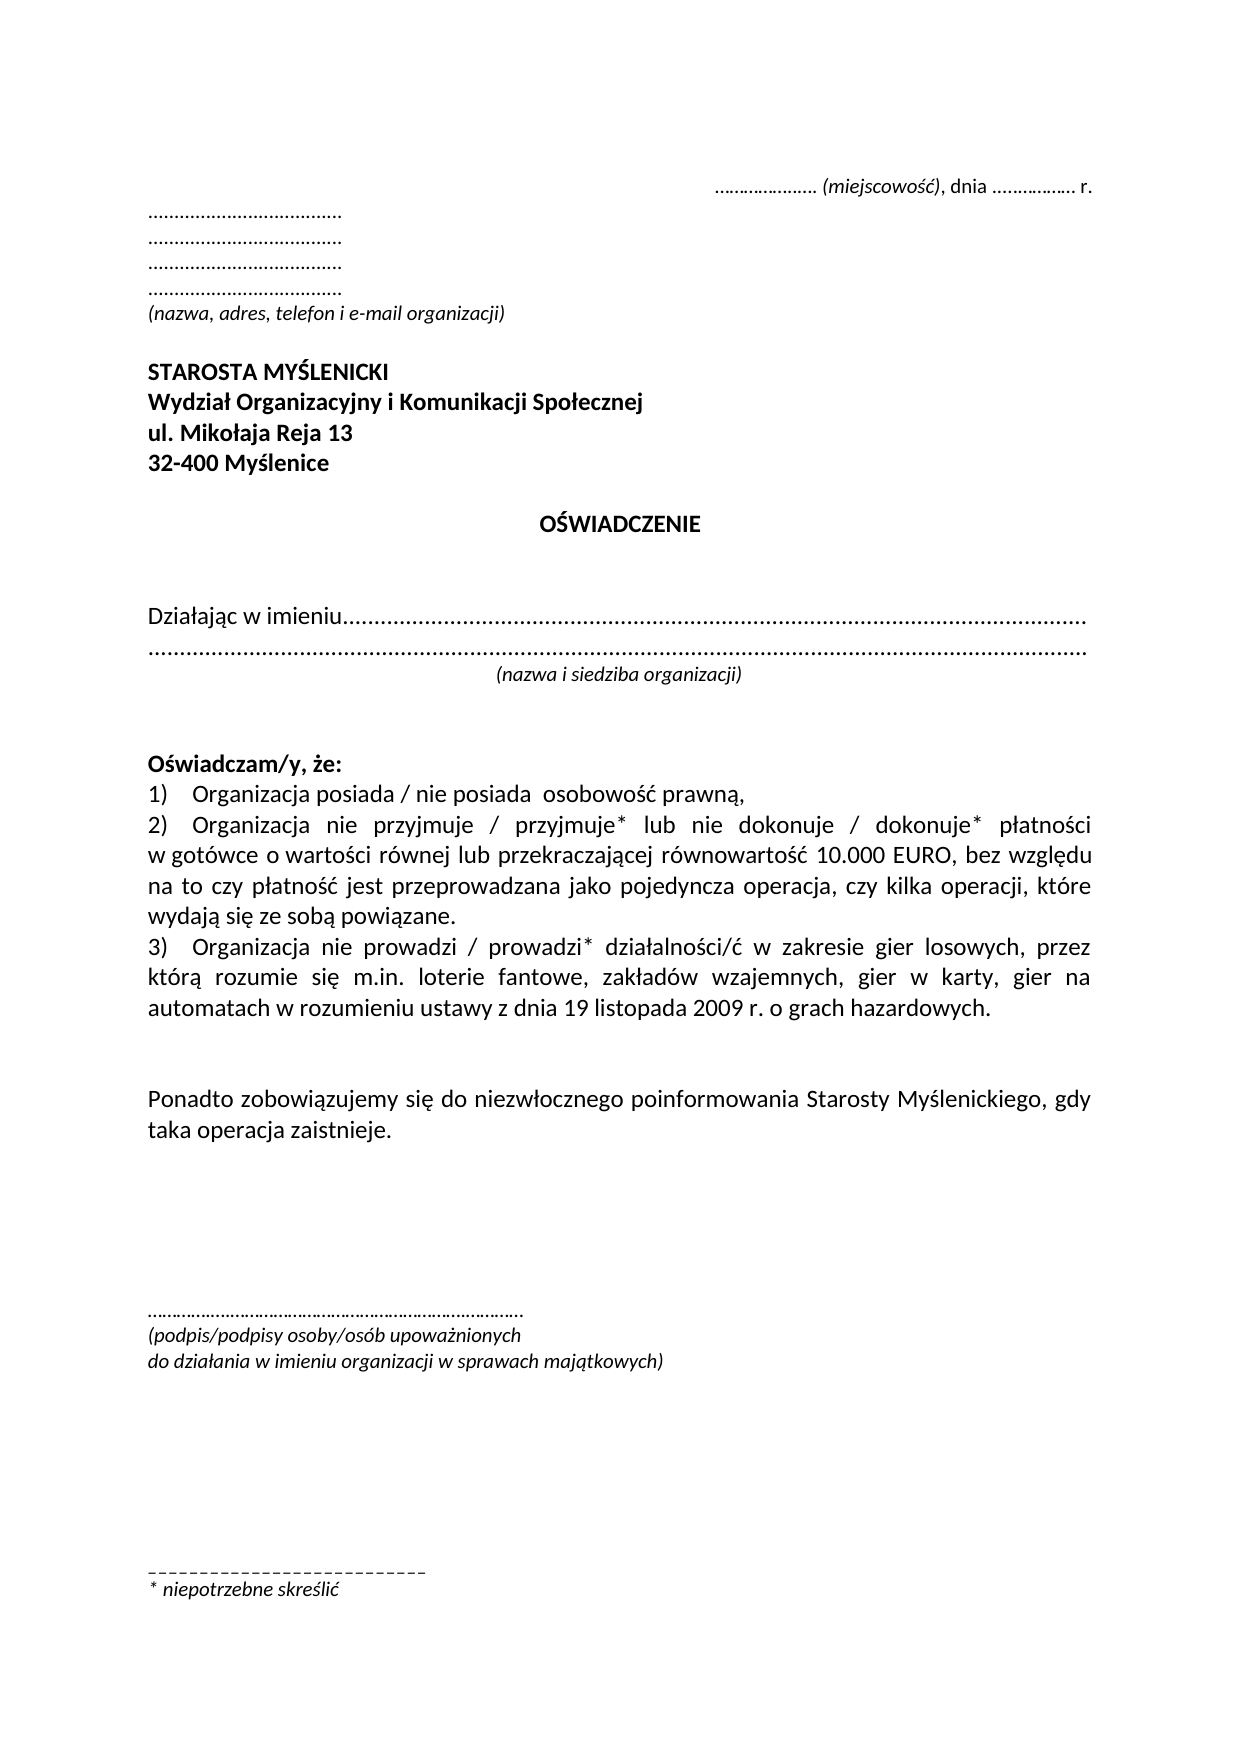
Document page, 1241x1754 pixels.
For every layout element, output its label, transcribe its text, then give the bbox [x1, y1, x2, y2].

text ___________________________ [148, 1551, 1093, 1577]
text Oświadczam/y, że: [148, 748, 1093, 778]
text 32-400 Myślenice [148, 448, 1093, 478]
text Działając w imieniu...................................................................................................................... [148, 600, 1093, 631]
text ..................................... [148, 249, 1093, 275]
text (podpis/podpisy osoby/osób upoważnionych [148, 1322, 1093, 1348]
text ..................................... [148, 275, 1093, 300]
text (nazwa, adres, telefon i e-mail organizacji) [148, 300, 1093, 326]
text * niepotrzebne skreślić [148, 1577, 1093, 1602]
text Ponadto zobowiązujemy się do niezwłocznego poinformowania Starosty Myślenickiego, gdy taka operacja zaistnieje. [148, 1083, 1093, 1144]
list Organizacja nie przyjmuje / przyjmuje* lub nie dokonuje / dokonuje* płatności w gotówce o wartości równej lub przekraczającej równowartość 10.000 EURO, bez względu na to czy płatność jest przeprowadzana jako pojedyncza operacja, czy kilka operacji, które wydają się ze sobą powiązane. [148, 809, 1093, 931]
list Organizacja posiada / nie posiada osobowość prawną, [148, 778, 1093, 809]
text Wydział Organizacyjny i Komunikacji Społecznej [148, 387, 1093, 417]
text do działania w imieniu organizacji w sprawach majątkowych) [148, 1348, 1093, 1373]
text STAROSTA MYŚLENICKI [148, 356, 1093, 387]
text ..................................... [148, 224, 1093, 249]
list Organizacja nie prowadzi / prowadzi* działalności/ć w zakresie gier losowych, przez którą rozumie się m.in. loterie fantowe, zakładów wzajemnych, gier w karty, gier na automatach w rozumieniu ustawy z dnia 19 listopada 2009 r. o grach hazardowych. [148, 931, 1093, 1022]
text ..................................... [148, 198, 1093, 224]
text ..................................................................................................................................................... [148, 631, 1093, 661]
text (nazwa i siedziba organizacji) [148, 661, 1093, 687]
text OŚWIADCZENIE [148, 509, 1093, 539]
text ………….….………………………………………….………… [148, 1297, 1093, 1322]
text ul. Mikołaja Reja 13 [148, 417, 1093, 448]
text ……………..…. (miejscowość), dnia .....………… r. [148, 173, 1093, 198]
